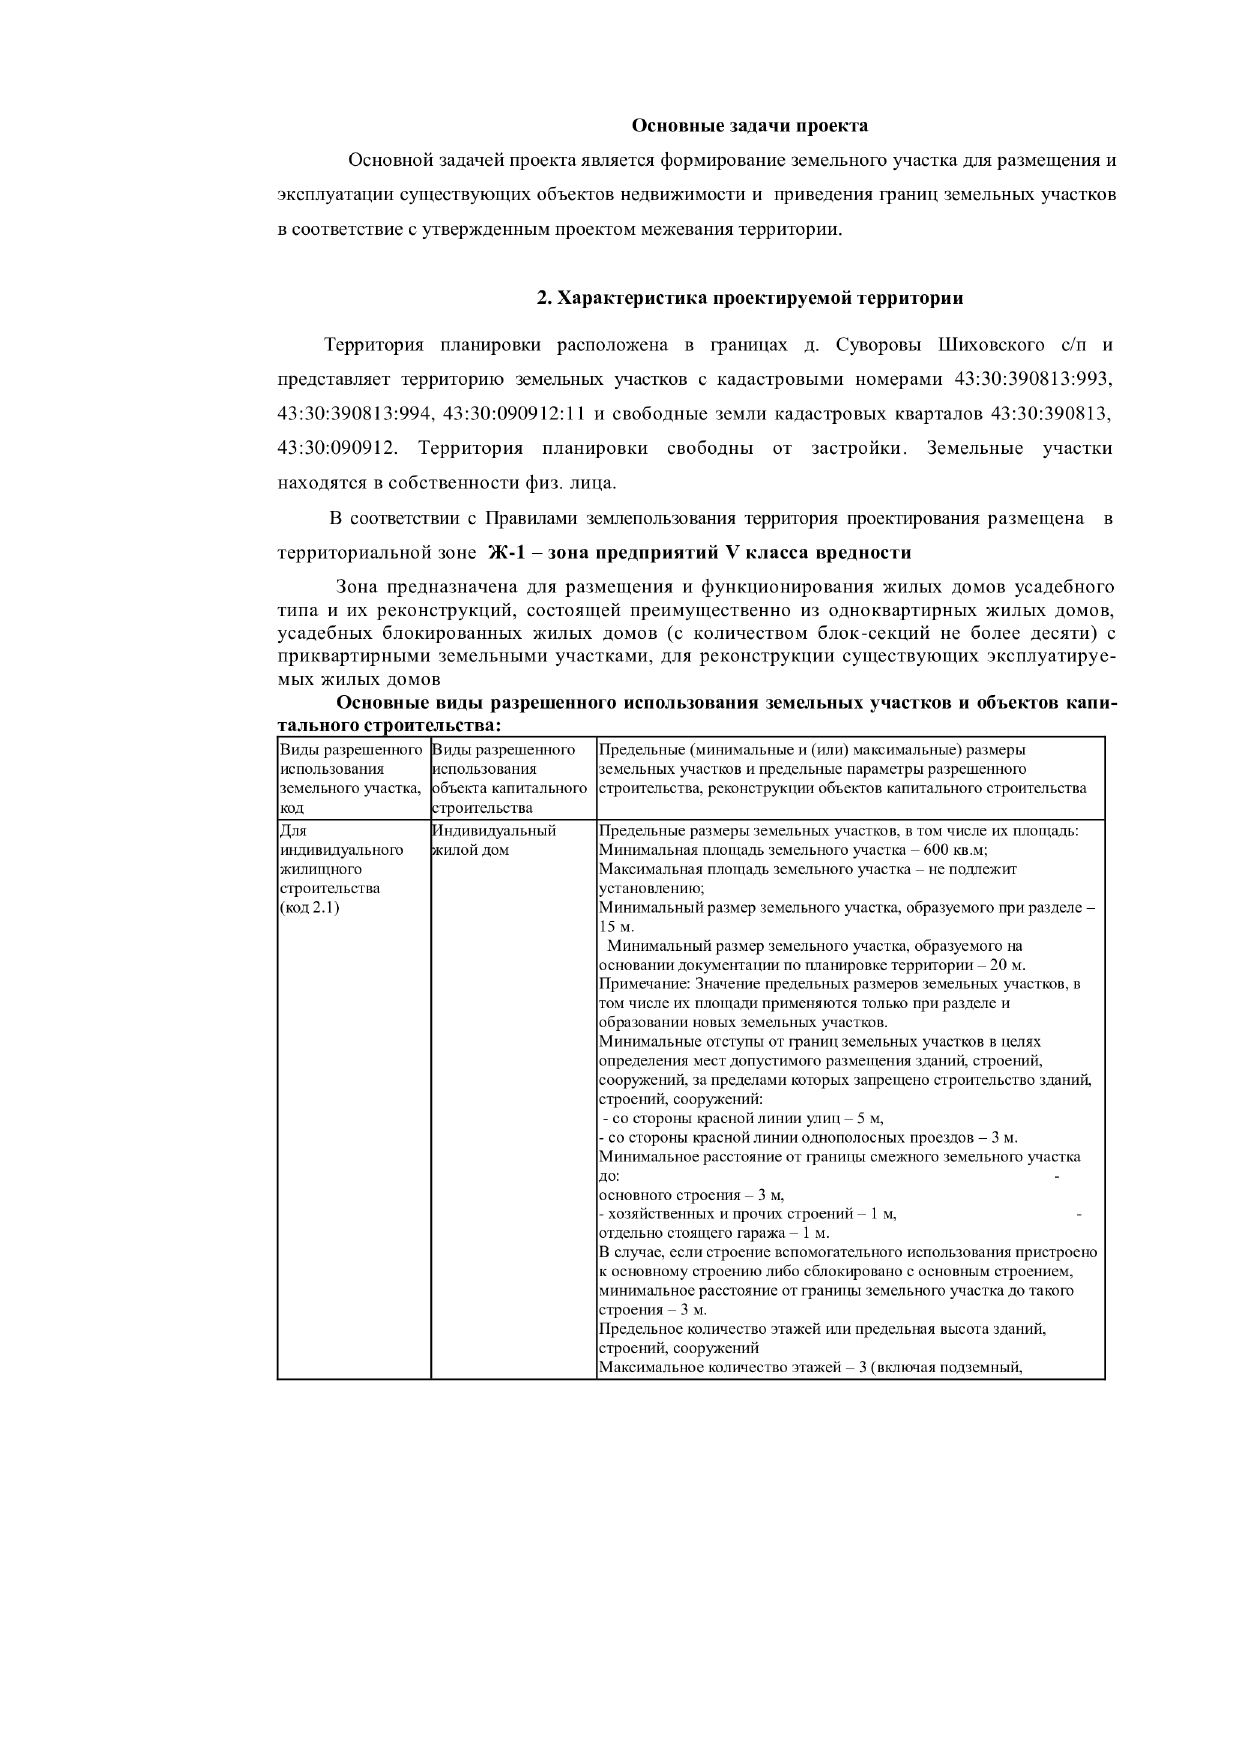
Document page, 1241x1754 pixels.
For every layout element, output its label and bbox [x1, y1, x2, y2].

picture [159, 59, 1152, 1462]
